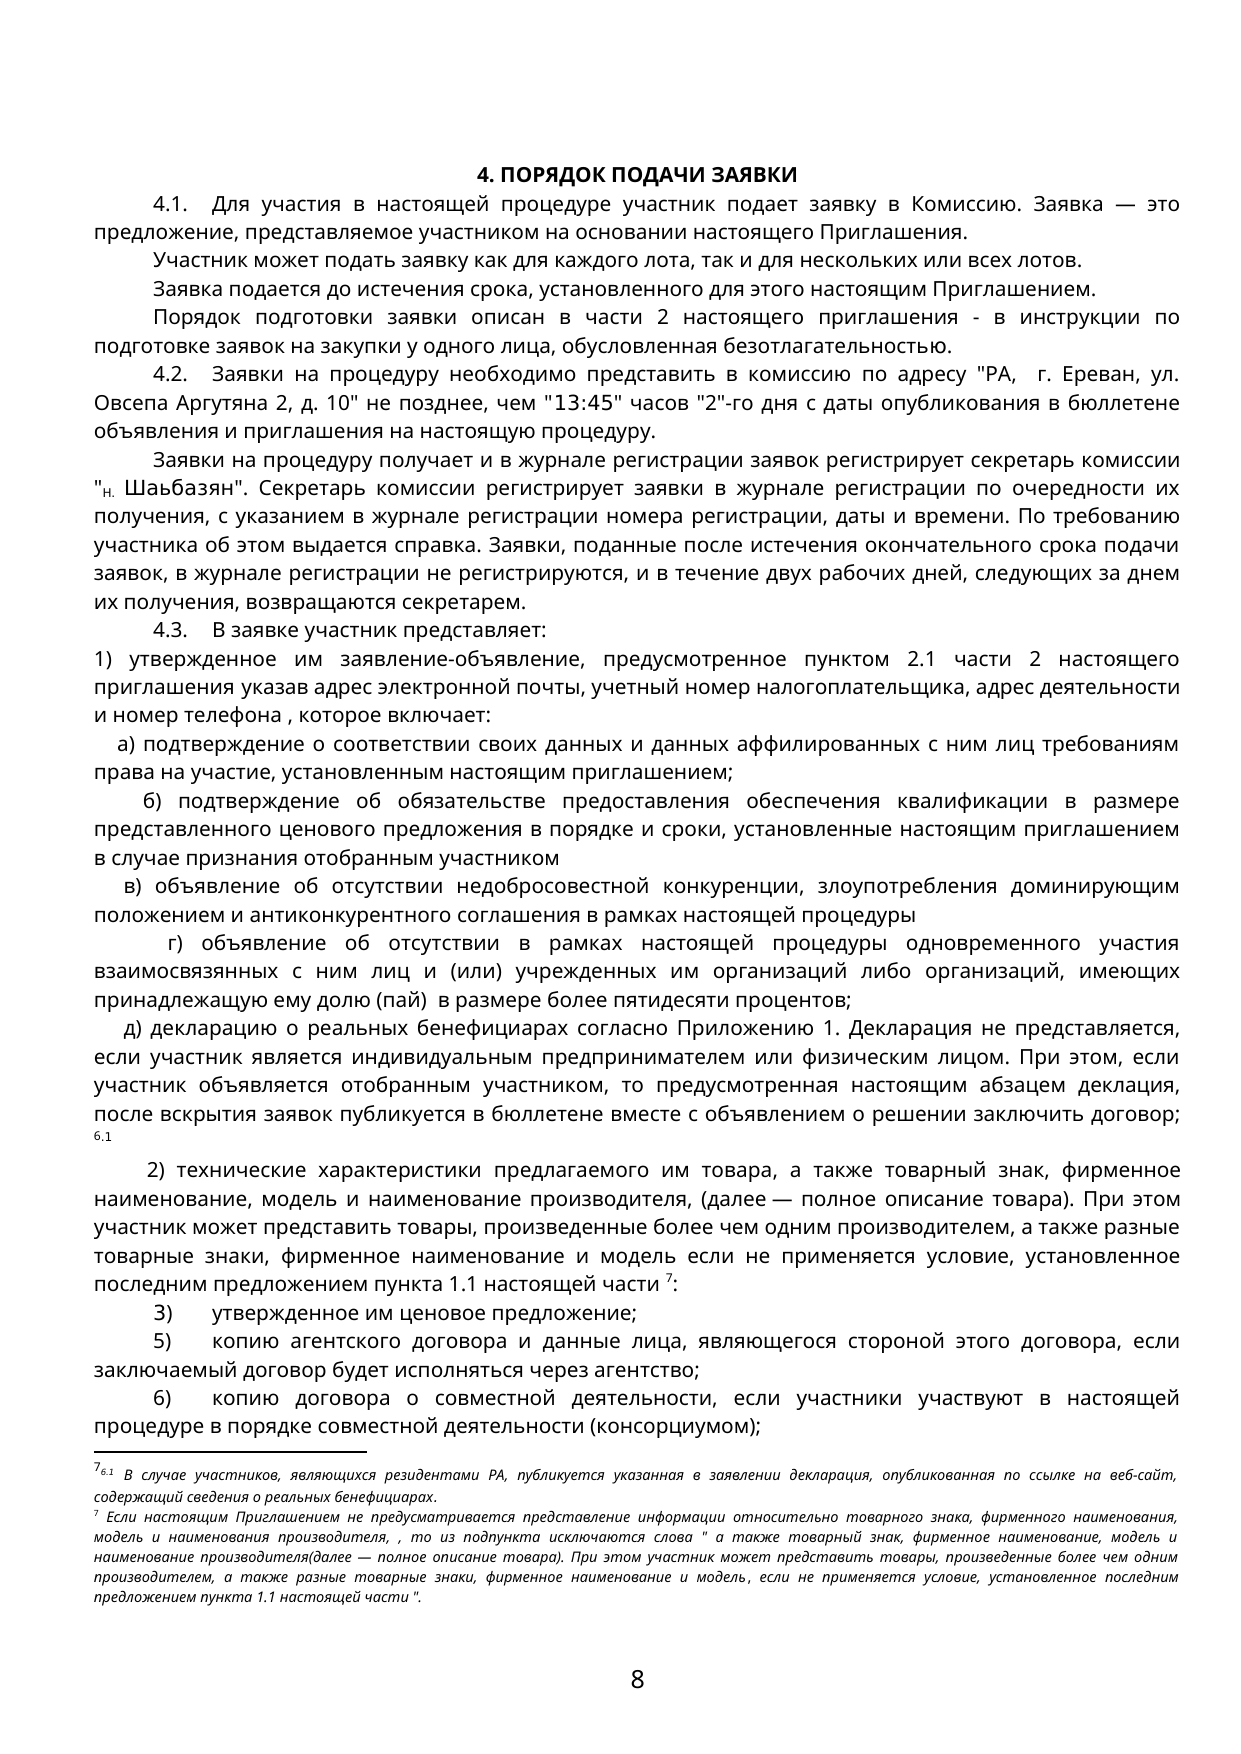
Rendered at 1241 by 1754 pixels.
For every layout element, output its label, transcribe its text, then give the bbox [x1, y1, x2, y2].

text 4.1. Для участия в настоящей процедуре участник подает заявку в Комиссию. Заявка — это предложение, представляемое участником на основании настоящего Приглашения. [94, 189, 1181, 246]
text Заявки на процедуру получает и в журнале регистрации заявок регистрирует секретарь комиссии "Н. Шаьбазян". Секретарь комиссии регистрирует заявки в журнале регистрации по очередности их получения, с указанием в журнале регистрации номера регистрации, даты и времени. По требованию участника об этом выдается справка. Заявки, поданные после истечения окончательного срока подачи заявок, в журнале регистрации не регистрируются, и в течение двух рабочих дней, следующих за днем их получения, возвращаются секретарем. [94, 445, 1181, 615]
text а) подтверждение о соответствии своих данных и данных аффилированных с ним лиц требованиям права на участие, установленным настоящим приглашением; [94, 729, 1181, 786]
text 4.2. Заявки на процедуру необходимо представить в комиссию по адресу "РА, г. Ереван, ул. Овсепа Аргутяна 2, д. 10" не позднее, чем "13:45" часов "2"-го дня с даты опубликования в бюллетене объявления и приглашения на настоящую процедуру. [94, 359, 1181, 445]
text 4. ПОРЯДОК ПОДАЧИ ЗАЯВКИ [94, 160, 1181, 189]
text Заявка подается до истечения срока, установленного для этого настоящим Приглашением. [94, 274, 1181, 302]
text Участник может подать заявку как для каждого лота, так и для нескольких или всех лотов. [94, 246, 1181, 274]
text 4.3. В заявке участник представляет: [94, 615, 1181, 644]
text Порядок подготовки заявки описан в части 2 настоящего приглашения - в инструкции по подготовке заявок на закупки у одного лица, обусловленная безотлагательностью. [94, 302, 1181, 359]
text 6) копию договора о совместной деятельности, если участники участвуют в настоящей процедуре в порядке совместной деятельности (консорциумом); [94, 1383, 1181, 1440]
text 2) технические характеристики предлагаемого им товара, а также товарный знак, фирменное наименование, модель и наименование производителя, (далее — полное описание товара). При этом участник может представить товары, произведенные более чем одним производителем, а также разные товарные знаки, фирменное наименование и модель если не применяется условие, установленное последним предложением пункта 1.1 настоящей части 7: [94, 1156, 1181, 1298]
text д) декларацию о реальных бенефициарах согласно Приложению 1. Декларация не представляется, если участник является индивидуальным предпринимателем или физическим лицом. При этом, если участник объявляется отобранным участником, то предусмотренная настоящим абзацем деклация, после вскрытия заявок публикуется в бюллетене вместе с объявлением о решении заключить договор; 6.1 [94, 1013, 1181, 1156]
text в) объявление об отсутствии недобросовестной конкуренции, злоупотребления доминирующим положением и антиконкурентного соглашения в рамках настоящей процедуры [94, 871, 1181, 928]
text 1) утвержденное им заявление-объявление, предусмотренное пунктом 2.1 части 2 настоящего приглашения указав адрес электронной почты, учетный номер налогоплательщика, адрес деятельности и номер телефона , которое включает: [94, 644, 1181, 729]
text б) подтверждение об обязательстве предоставления обеспечения квалификации в размере представленного ценового предложения в порядке и сроки, установленные настоящим приглашением в случае признания отобранным участником [94, 786, 1181, 871]
text 3) утвержденное им ценовое предложение; [94, 1298, 1181, 1326]
text 5) копию агентского договора и данные лица, являющегося стороной этого договора, если заключаемый договор будет исполняться через агентство; [94, 1326, 1181, 1383]
text г) объявление об отсутствии в рамках настоящей процедуры одновременного участия взаимосвязянных с ним лиц и (или) учрежденных им организаций либо организаций, имеющих принадлежащую ему долю (пай) в размере более пятидесяти процентов; [94, 928, 1181, 1013]
